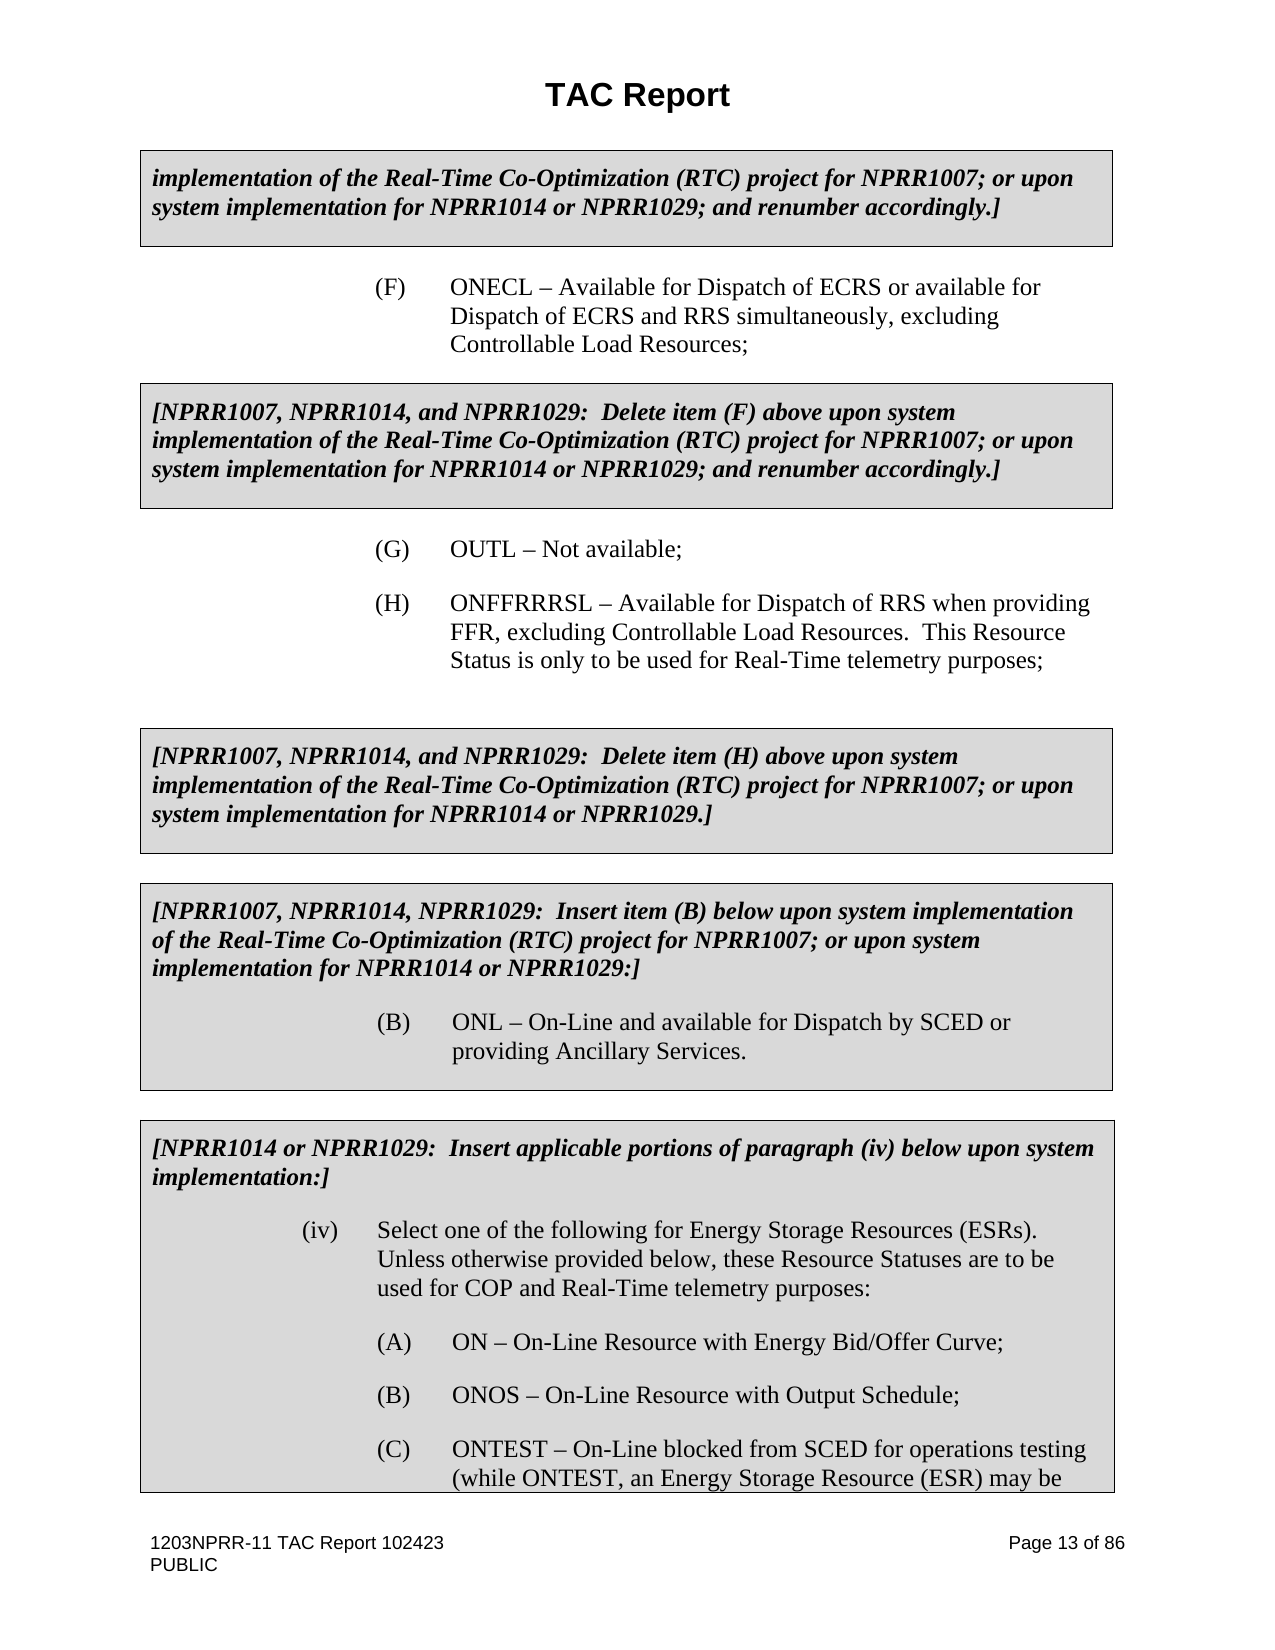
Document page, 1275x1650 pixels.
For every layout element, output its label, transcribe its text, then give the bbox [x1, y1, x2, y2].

text (H) ONFFRRRSL – Available for Dispatch of RRS when providing FFR, excluding Controllable Load Resources. This Resource Status is only to be used for Real-Time telemetry purposes; [375, 588, 1125, 674]
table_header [141, 1121, 1114, 1492]
text (F) ONECL – Available for Dispatch of ECRS or available for Dispatch of ECRS and RRS simultaneously, excluding Controllable Load Resources; [375, 272, 1125, 358]
table_header [NPRR1007, NPRR1014, and NPRR1029: Delete item (F) above upon system implementation of the Real-Time Co-Optimization (RTC) project for NPRR1007; or upon system implementation for NPRR1014 or NPRR1029; and renumber accordingly.] [141, 384, 1112, 508]
table_header [NPRR1007, NPRR1014, and NPRR1029: Delete item (H) above upon system implementation of the Real-Time Co-Optimization (RTC) project for NPRR1007; or upon system implementation for NPRR1014 or NPRR1029.] [141, 729, 1112, 853]
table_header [141, 151, 1112, 246]
table_header [NPRR1007, NPRR1014, NPRR1029: Insert item (B) below upon system implementation of the Real-Time Co-Optimization (RTC) project for NPRR1007; or upon system implementation for NPRR1014 or NPRR1029:] (B) ONL – On-Line and available for Dispatch by SCED or providing Ancillary Services. [141, 884, 1112, 1090]
text (G) OUTL – Not available; [375, 534, 1125, 563]
